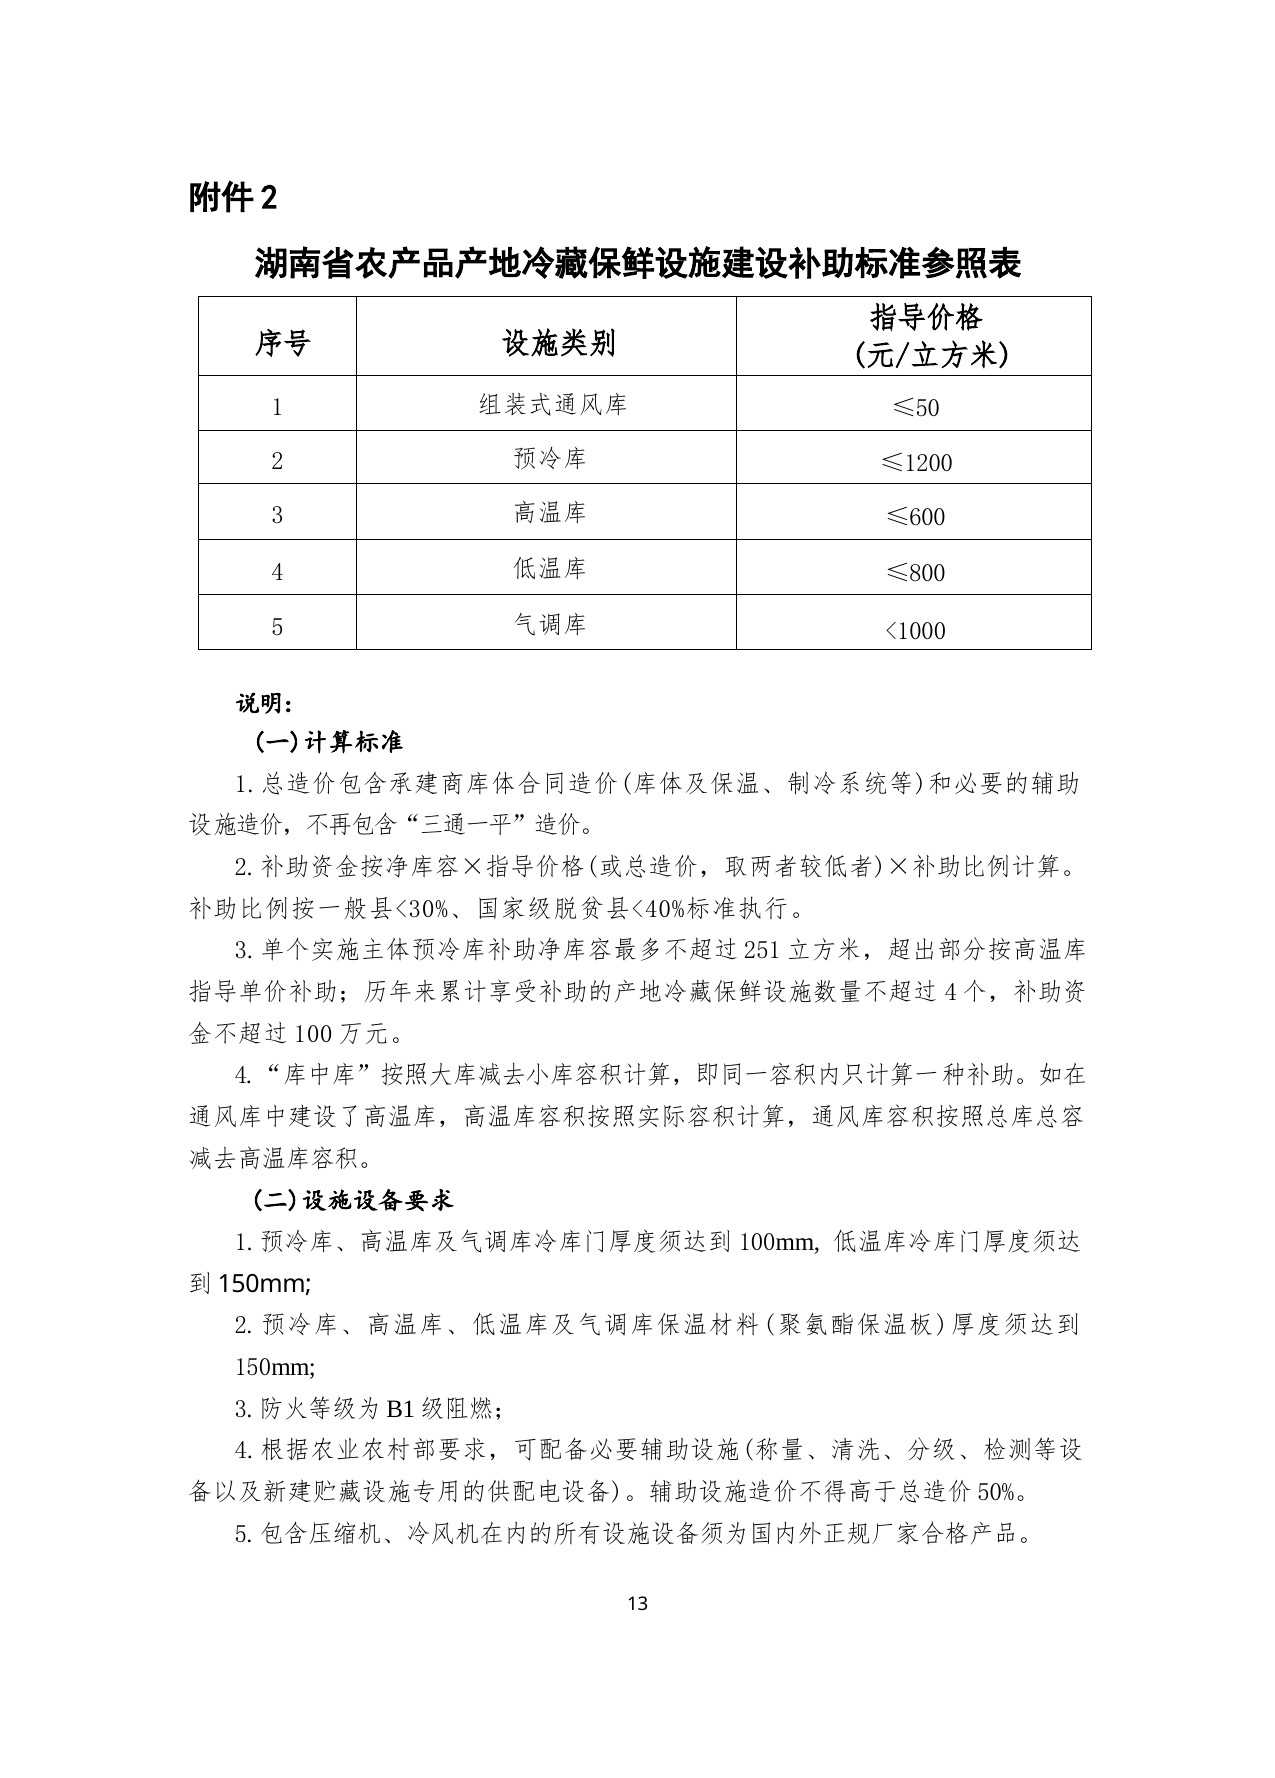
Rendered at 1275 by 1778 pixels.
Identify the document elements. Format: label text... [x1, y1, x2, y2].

text 1.总造价包含承建商库体合同造价(库体及保温、制冷系统等)和必要的辅助设施造价，不再包含“三通一平”造价。 [187, 759, 1081, 842]
table_cell 1 [199, 376, 356, 430]
text 4.“库中库”按照大库减去小库容积计算，即同一容积内只计算一种补助。如在通风库中建设了高温库，高温库容积按照实际容积计算，通风库容积按照总库总容减去高温库容积。 [187, 1051, 1087, 1176]
table_cell 低温库 [357, 540, 736, 594]
text 湖南省农产品产地冷藏保鲜设施建设补助标准参照表 [187, 247, 1087, 281]
table_cell 气调库 [357, 595, 736, 649]
table_header 序号 [199, 297, 356, 375]
table_header 设施类别 [357, 297, 736, 375]
table_cell ≤600 [737, 484, 1091, 539]
table_cell ≤1200 [737, 431, 1091, 483]
text (一)计算标准 [251, 717, 1087, 759]
text 5.包含压缩机、冷风机在内的所有设施设备须为国内外正规厂家合格产品。 [234, 1509, 1087, 1551]
table_header 指导价格 (元/立方米) [737, 297, 1091, 375]
table_cell 3 [199, 484, 356, 539]
table_cell <1000 [737, 595, 1091, 649]
text 说明： [235, 690, 1087, 717]
table_cell 5 [199, 595, 356, 649]
text 3.单个实施主体预冷库补助净库容最多不超过251立方米，超出部分按高温库指导单价补助；历年来累计享受补助的产地冷藏保鲜设施数量不超过4个，补助资金不超过100万元。 [187, 926, 1087, 1051]
table_cell 2 [199, 431, 356, 483]
text 2.补助资金按净库容×指导价格(或总造价，取两者较低者)×补助比例计算。补助比例按一般县<30%、国家级脱贫县<40%标准执行。 [187, 842, 1086, 926]
table_cell 4 [199, 540, 356, 594]
table_cell 预冷库 [357, 431, 736, 483]
table_cell ≤800 [737, 540, 1091, 594]
text 1.预冷库、高温库及气调库冷库门厚度须达到100mm, 低温库冷库门厚度须达到150mm; [187, 1217, 1082, 1301]
table_cell ≤50 [737, 376, 1091, 430]
text 3.防火等级为B1级阻燃； [234, 1384, 1082, 1426]
text 2.预冷库、高温库、低温库及气调库保温材料(聚氨酯保温板)厚度须达到150mm; [234, 1301, 1082, 1384]
table_cell 组装式通风库 [357, 376, 736, 430]
text (二)设施设备要求 [249, 1176, 1087, 1217]
table_cell 高温库 [357, 484, 736, 539]
text 4.根据农业农村部要求，可配备必要辅助设施(称量、清洗、分级、检测等设备以及新建贮藏设施专用的供配电设备)。辅助设施造价不得高于总造价50%。 [187, 1426, 1084, 1509]
text 附件2 [187, 181, 1087, 216]
